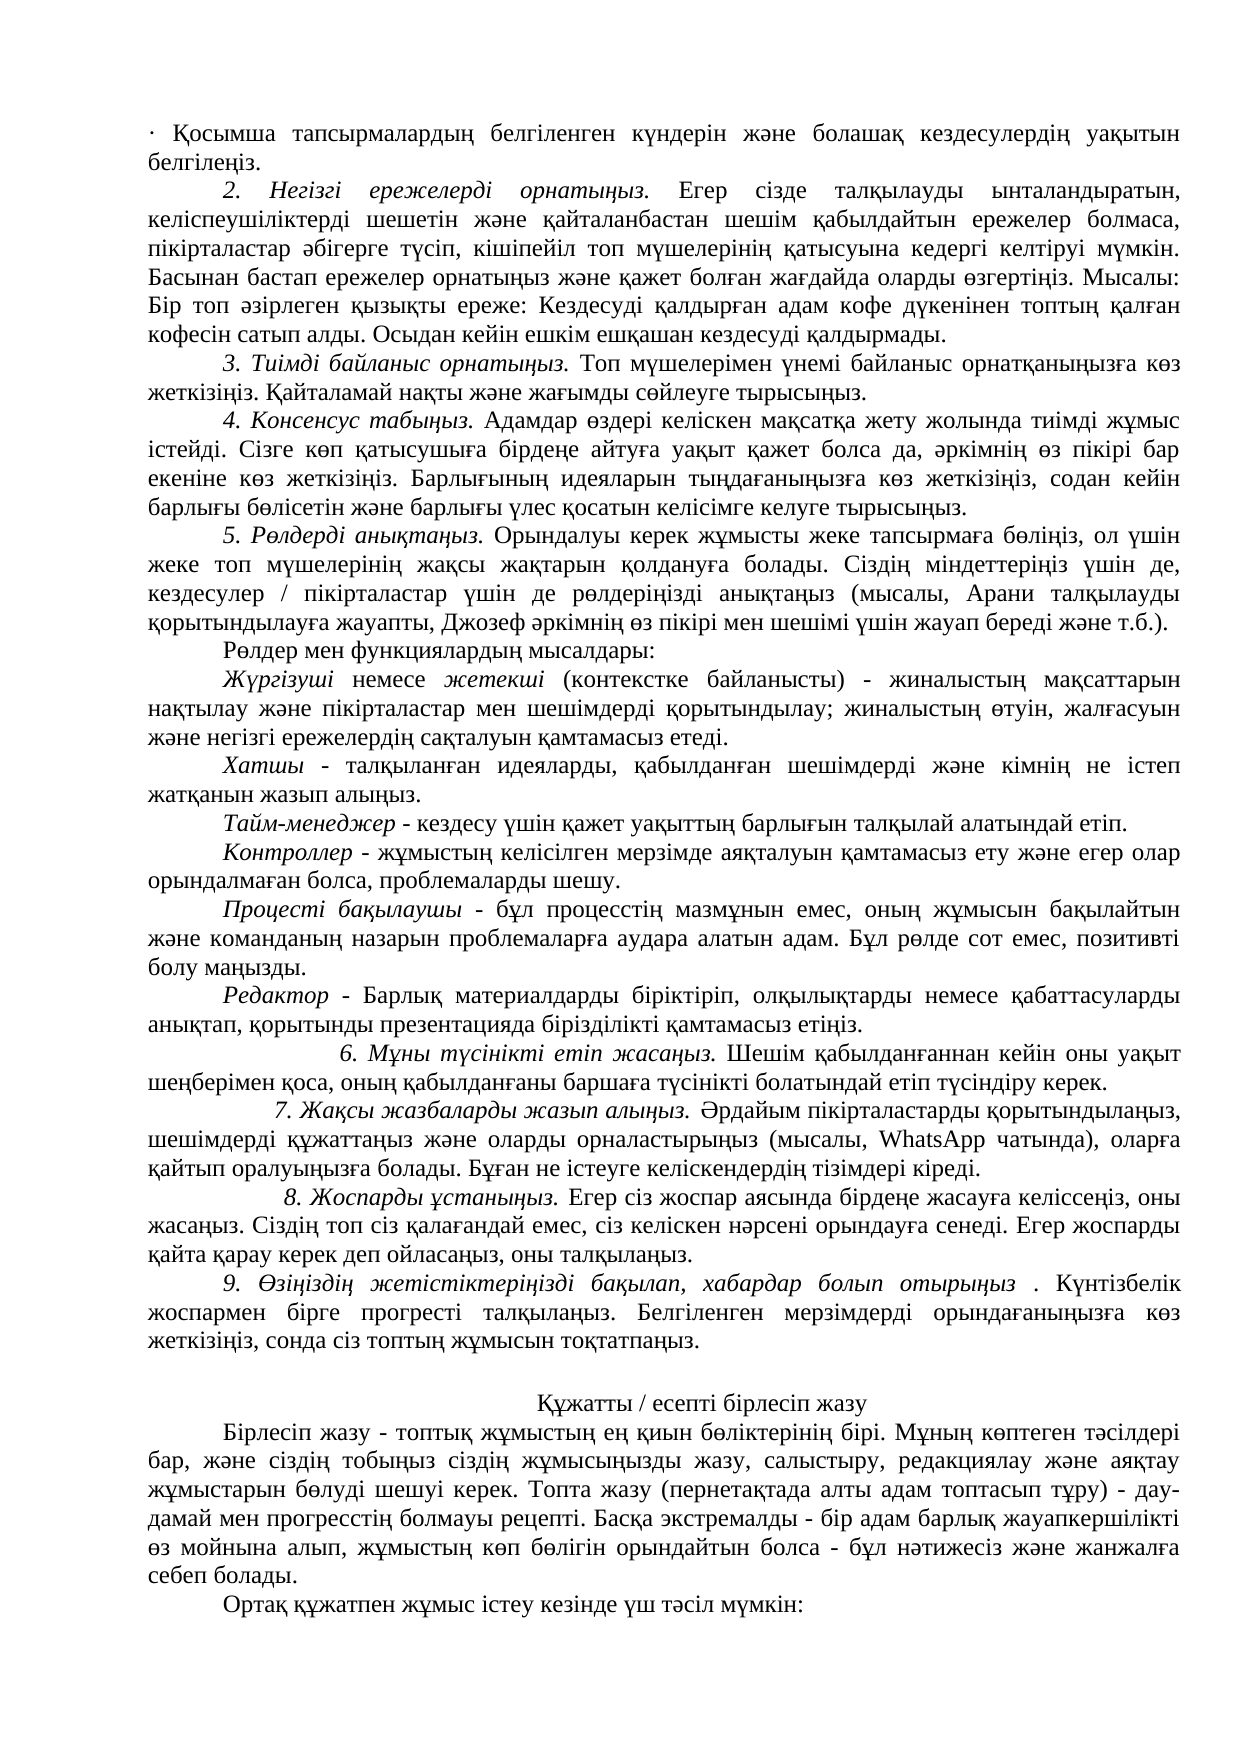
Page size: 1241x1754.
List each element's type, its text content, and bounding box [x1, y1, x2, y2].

text Рөлдер мен функциялардың мысалдары: [148, 636, 1181, 664]
text 5. Рөлдерді анықтаңыз. Орындалуы керек жұмысты жеке тапсырмаға бөліңіз, ол үшін жеке топ мүшелерінің жақсы жақтарын қолдануға болады. Сіздің міндеттеріңіз үшін де, кездесулер / пікірталастар үшін де рөлдеріңізді анықтаңыз (мысалы, Арани талқылауды қорытындылауға жауапты, Джозеф әркімнің өз пікірі мен шешімі үшін жауап береді және т.б.). [148, 521, 1181, 636]
text Хатшы - талқыланған идеяларды, қабылданған шешімдерді және кімнің не істеп жатқанын жазып алыңыз. [148, 751, 1181, 808]
text Жүргізуші немесе жетекші (контекстке байланысты) - жиналыстың мақсаттарын нақтылау және пікірталастар мен шешімдерді қорытындылау; жиналыстың өтуін, жалғасуын және негізгі ережелердің сақталуын қамтамасыз етеді. [148, 664, 1181, 751]
text Ортақ құжатпен жұмыс істеу кезінде үш тәсіл мүмкін: [148, 1589, 1181, 1618]
text Контроллер - жұмыстың келісілген мерзімде аяқталуын қамтамасыз ету және егер олар орындалмаған болса, проблемаларды шешу. [148, 837, 1181, 894]
text 9. Өзіңіздің жетістіктеріңізді бақылап, хабардар болып отырыңыз . Күнтізбелік жоспармен бірге прогресті талқылаңыз. Белгіленген мерзімдерді орындағаныңызға көз жеткізіңіз, сонда сіз топтың жұмысын тоқтатпаңыз. [148, 1268, 1181, 1354]
text 4. Консенсус табыңыз. Адамдар өздері келіскен мақсатқа жету жолында тиімді жұмыс істейді. Сізге көп қатысушыға бірдеңе айтуға уақыт қажет болса да, әркімнің өз пікірі бар екеніне көз жеткізіңіз. Барлығының идеяларын тыңдағаныңызға көз жеткізіңіз, содан кейін барлығы бөлісетін және барлығы үлес қосатын келісімге келуге тырысыңыз. [148, 406, 1181, 521]
text Құжатты / есепті бірлесіп жазу [148, 1388, 1181, 1417]
text Бірлесіп жазу - топтық жұмыстың ең қиын бөліктерінің бірі. Мұның көптеген тәсілдері бар, және сіздің тобыңыз сіздің жұмысыңызды жазу, салыстыру, редакциялау және аяқтау жұмыстарын бөлуді шешуі керек. Топта жазу (пернетақтада алты адам топтасып тұру) - дау-дамай мен прогресстің болмауы рецепті. Басқа экстремалды - бір адам барлық жауапкершілікті өз мойнына алып, жұмыстың көп бөлігін орындайтын болса - бұл нәтижесіз және жанжалға себеп болады. [148, 1417, 1181, 1589]
text 3. Тиімді байланыс орнатыңыз. Топ мүшелерімен үнемі байланыс орнатқаныңызға көз жеткізіңіз. Қайталамай нақты және жағымды сөйлеуге тырысыңыз. [148, 348, 1181, 406]
text Тайм-менеджер - кездесу үшін қажет уақыттың барлығын талқылай алатындай етіп. [148, 808, 1181, 837]
text 2. Негізгі ережелерді орнатыңыз. Егер сізде талқылауды ынталандыратын, келіспеушіліктерді шешетін және қайталанбастан шешім қабылдайтын ережелер болмаса, пікірталастар әбігерге түсіп, кішіпейіл топ мүшелерінің қатысуына кедергі келтіруі мүмкін. Басынан бастап ережелер орнатыңыз және қажет болған жағдайда оларды өзгертіңіз. Мысалы: Бір топ әзірлеген қызықты ереже: Кездесуді қалдырған адам кофе дүкенінен топтың қалған кофесін сатып алды. Осыдан кейін ешкім ешқашан кездесуді қалдырмады. [148, 176, 1181, 348]
text Процесті бақылаушы - бұл процесстің мазмұнын емес, оның жұмысын бақылайтын және команданың назарын проблемаларға аудара алатын адам. Бұл рөлде сот емес, позитивті болу маңызды. [148, 894, 1181, 981]
text 7. Жақсы жазбаларды жазып алыңыз. Әрдайым пікірталастарды қорытындылаңыз, шешімдерді құжаттаңыз және оларды орналастырыңыз (мысалы, WhatsApp чатында), оларға қайтып оралуыңызға болады. Бұған не істеуге келіскендердің тізімдері кіреді. [148, 1096, 1181, 1182]
text 8. Жоспарды ұстаныңыз. Егер сіз жоспар аясында бірдеңе жасауға келіссеңіз, оны жасаңыз. Сіздің топ сіз қалағандай емес, сіз келіскен нәрсені орындауға сенеді. Егер жоспарды қайта қарау керек деп ойласаңыз, оны талқылаңыз. [148, 1182, 1181, 1268]
text 6. Мұны түсінікті етіп жасаңыз. Шешім қабылданғаннан кейін оны уақыт шеңберімен қоса, оның қабылданғаны баршаға түсінікті болатындай етіп түсіндіру керек. [148, 1038, 1181, 1096]
text Редактор - Барлық материалдарды біріктіріп, олқылықтарды немесе қабаттасуларды анықтап, қорытынды презентацияда бірізділікті қамтамасыз етіңіз. [148, 981, 1181, 1038]
text · Қосымша тапсырмалардың белгіленген күндерін және болашақ кездесулердің уақытын белгілеңіз. [148, 118, 1181, 176]
